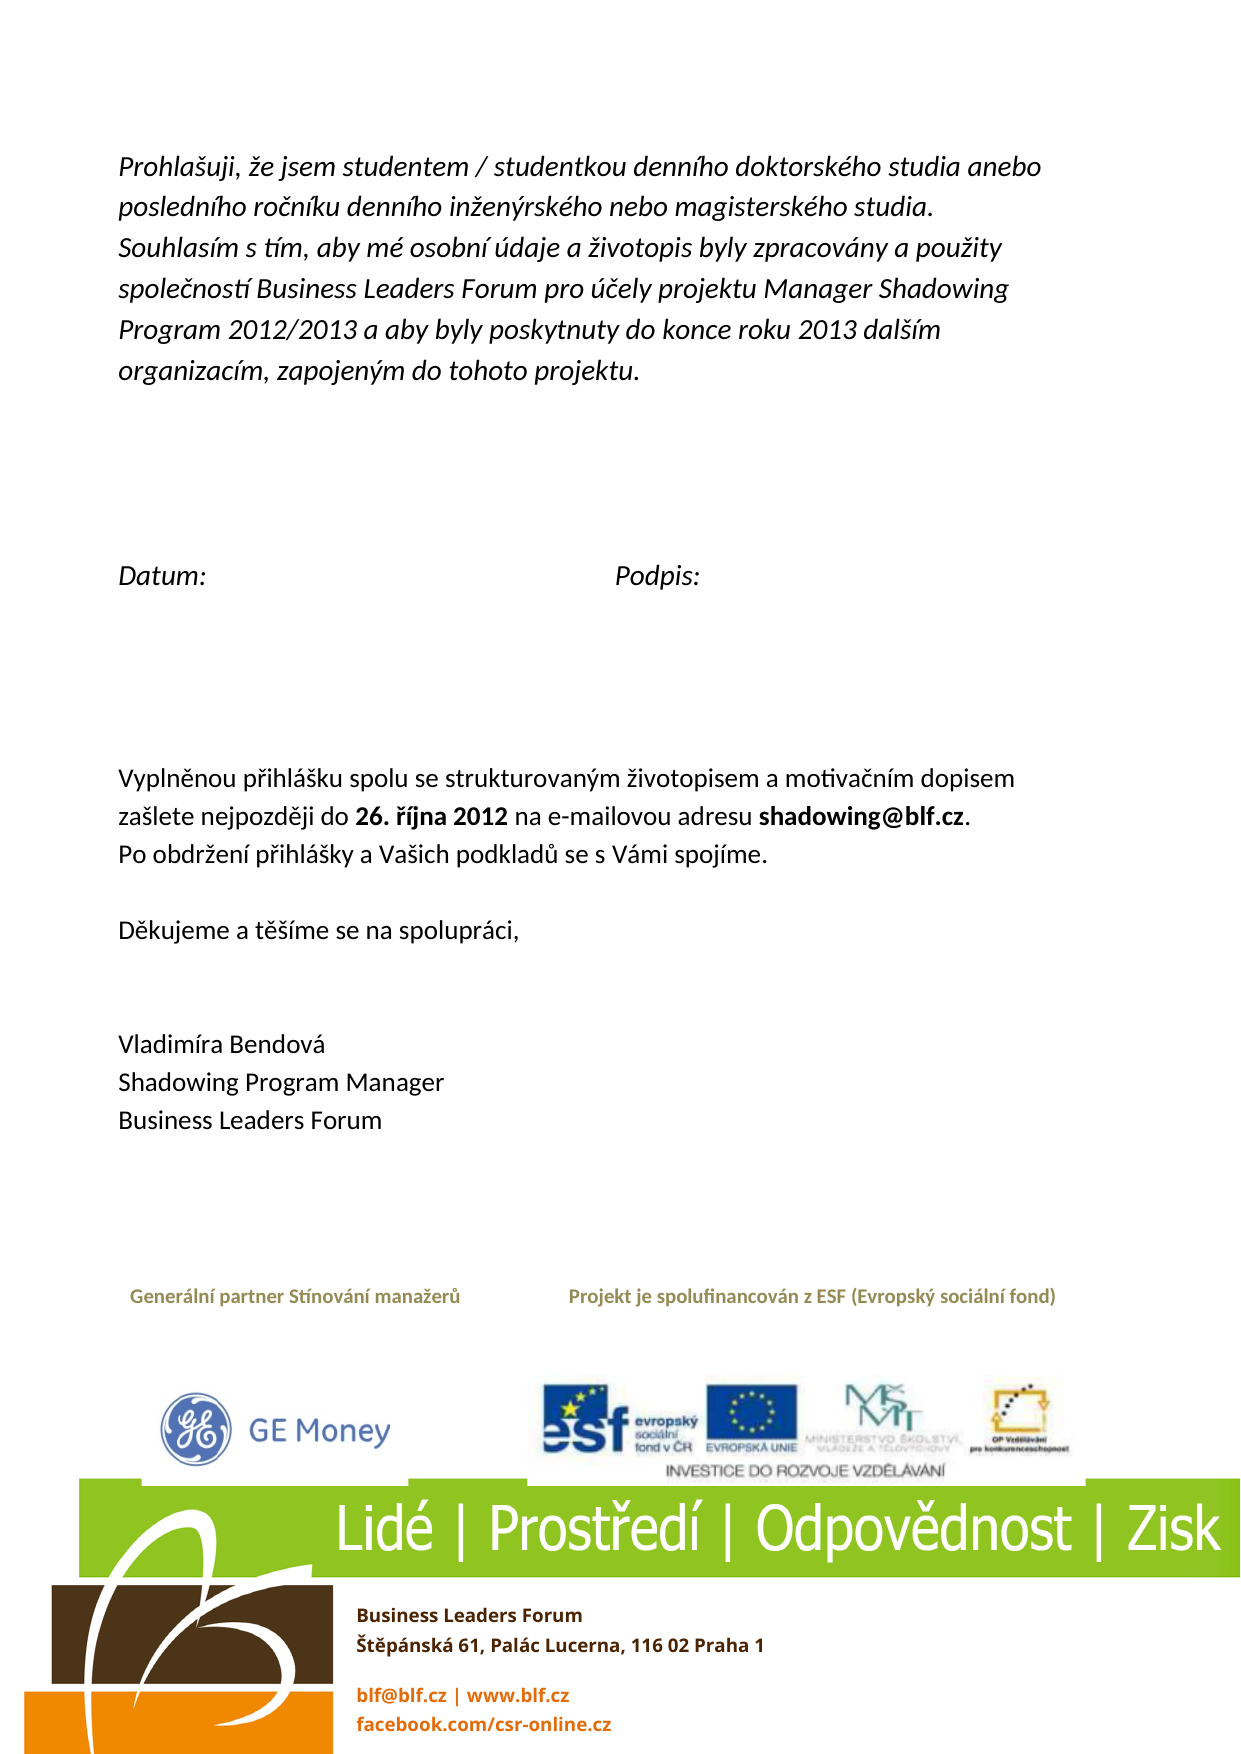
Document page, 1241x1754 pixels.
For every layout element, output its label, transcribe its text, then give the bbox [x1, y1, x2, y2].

text Děkujeme a těšíme se na spolupráci, [118, 913, 1093, 946]
text Vyplněnou přihlášku spolu se strukturovaným životopisem a motivačním dopisem zašlete nejpozději do 26. října 2012 na e-mailovou adresu shadowing@blf.cz. [118, 762, 1093, 833]
text Souhlasím s tím, aby mé osobní údaje a životopis byly zpracovány a použity společností Business Leaders Forum pro účely projektu Manager Shadowing Program 2012/2013 a aby byly poskytnuty do konce roku 2013 dalším organizacím, zapojeným do tohoto projektu. [118, 229, 1093, 388]
text Datum: Podpis: [118, 557, 1093, 593]
text Business Leaders Forum [118, 1103, 1093, 1136]
text Po obdržení přihlášky a Vašich podkladů se s Vámi spojíme. [118, 837, 1093, 871]
text Shadowing Program Manager [118, 1065, 1093, 1098]
text Prohlašuji, že jsem studentem / studentkou denního doktorského studia anebo posledního ročníku denního inženýrského nebo magisterského studia. [118, 148, 1078, 224]
text Vladimíra Bendová [118, 1027, 1093, 1060]
picture [0, 1373, 1241, 1754]
